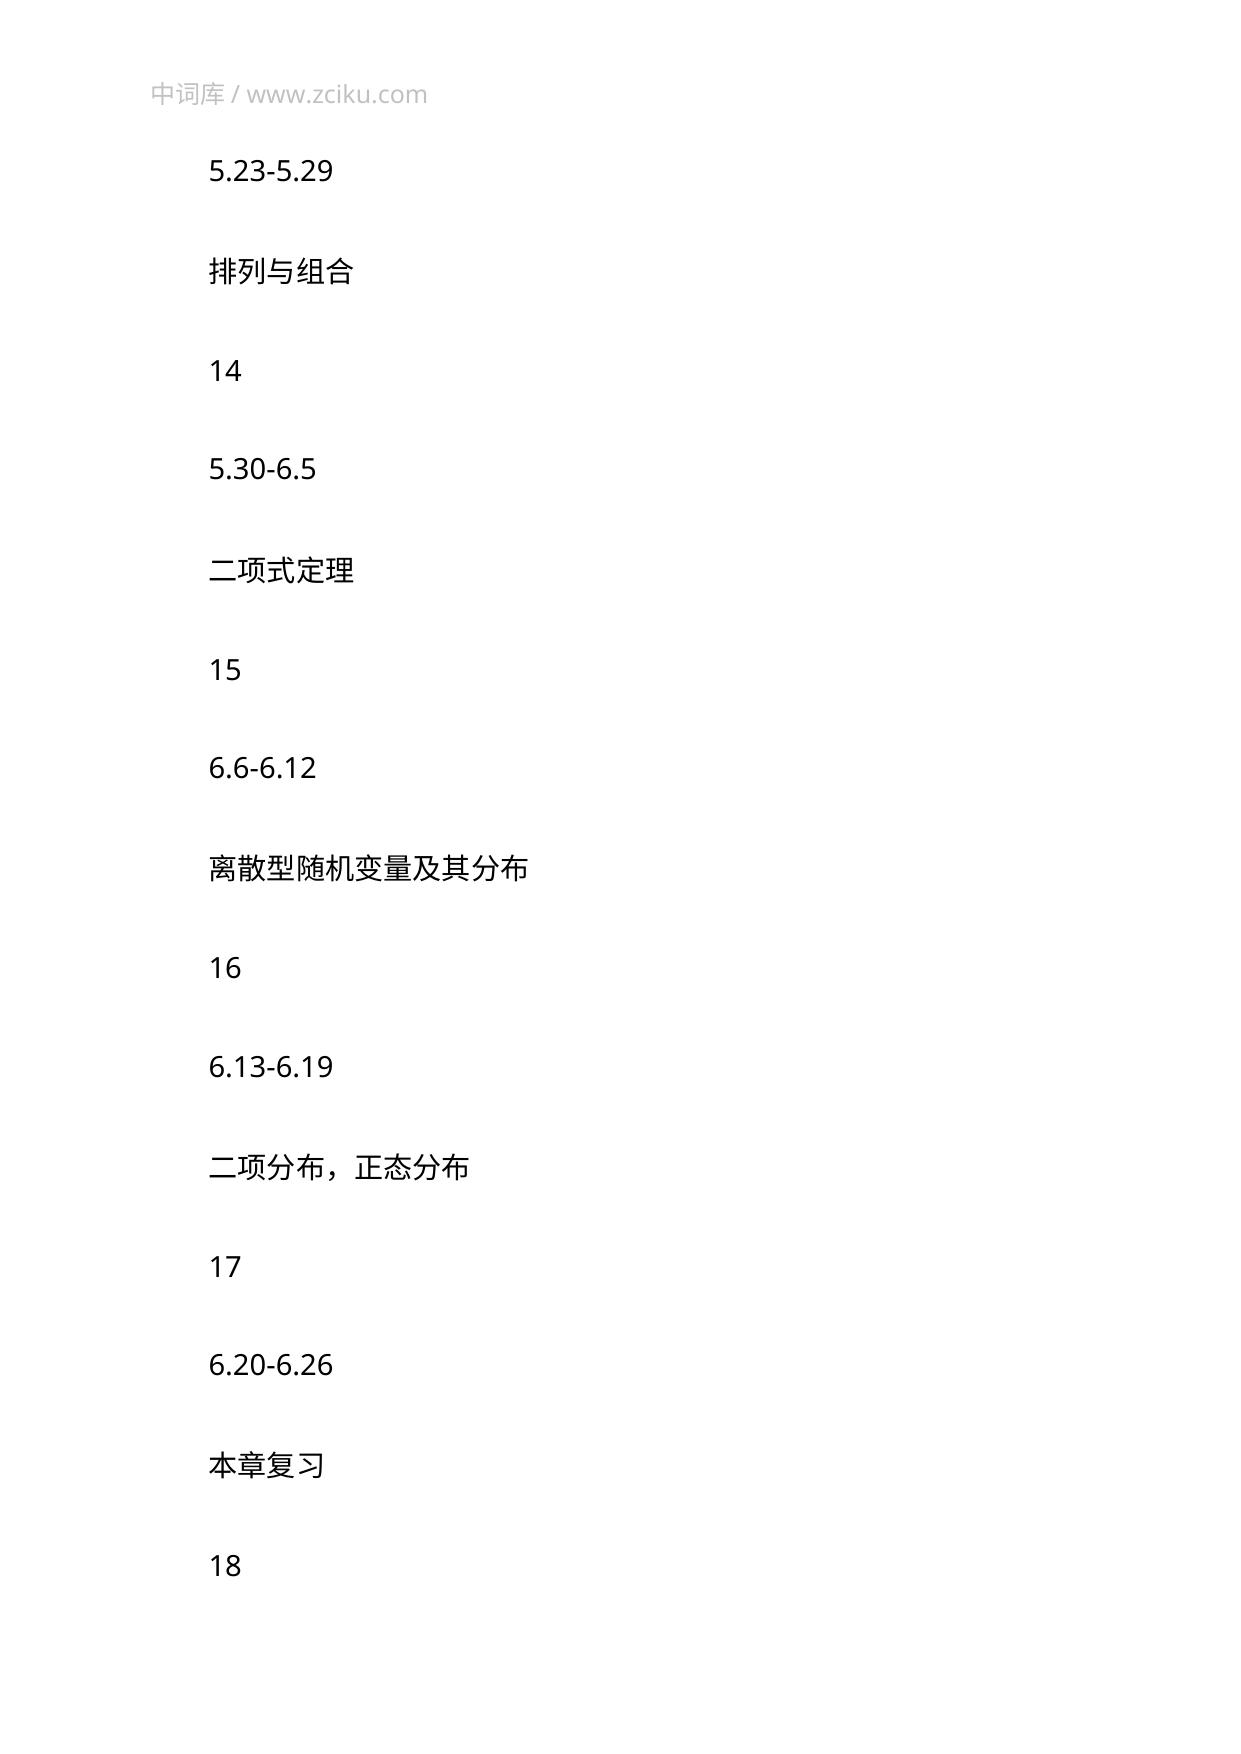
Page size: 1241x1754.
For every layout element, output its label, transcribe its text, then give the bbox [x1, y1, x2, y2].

text 17 [150, 1246, 1090, 1286]
text 15 [150, 649, 1090, 688]
text 18 [150, 1545, 1090, 1584]
text 离散型随机变量及其分布 [150, 846, 1090, 888]
text 14 [150, 350, 1090, 390]
text 二项式定理 [150, 547, 1090, 589]
text 6.20-6.26 [150, 1344, 1090, 1384]
text 5.30-6.5 [150, 449, 1090, 488]
text 本章复习 [150, 1443, 1090, 1485]
text 6.13-6.19 [150, 1046, 1090, 1086]
text 6.6-6.12 [150, 747, 1090, 787]
text 排列与组合 [150, 248, 1090, 291]
text 16 [150, 947, 1090, 987]
text 5.23-5.29 [150, 150, 1090, 190]
text 二项分布，正态分布 [150, 1144, 1090, 1187]
